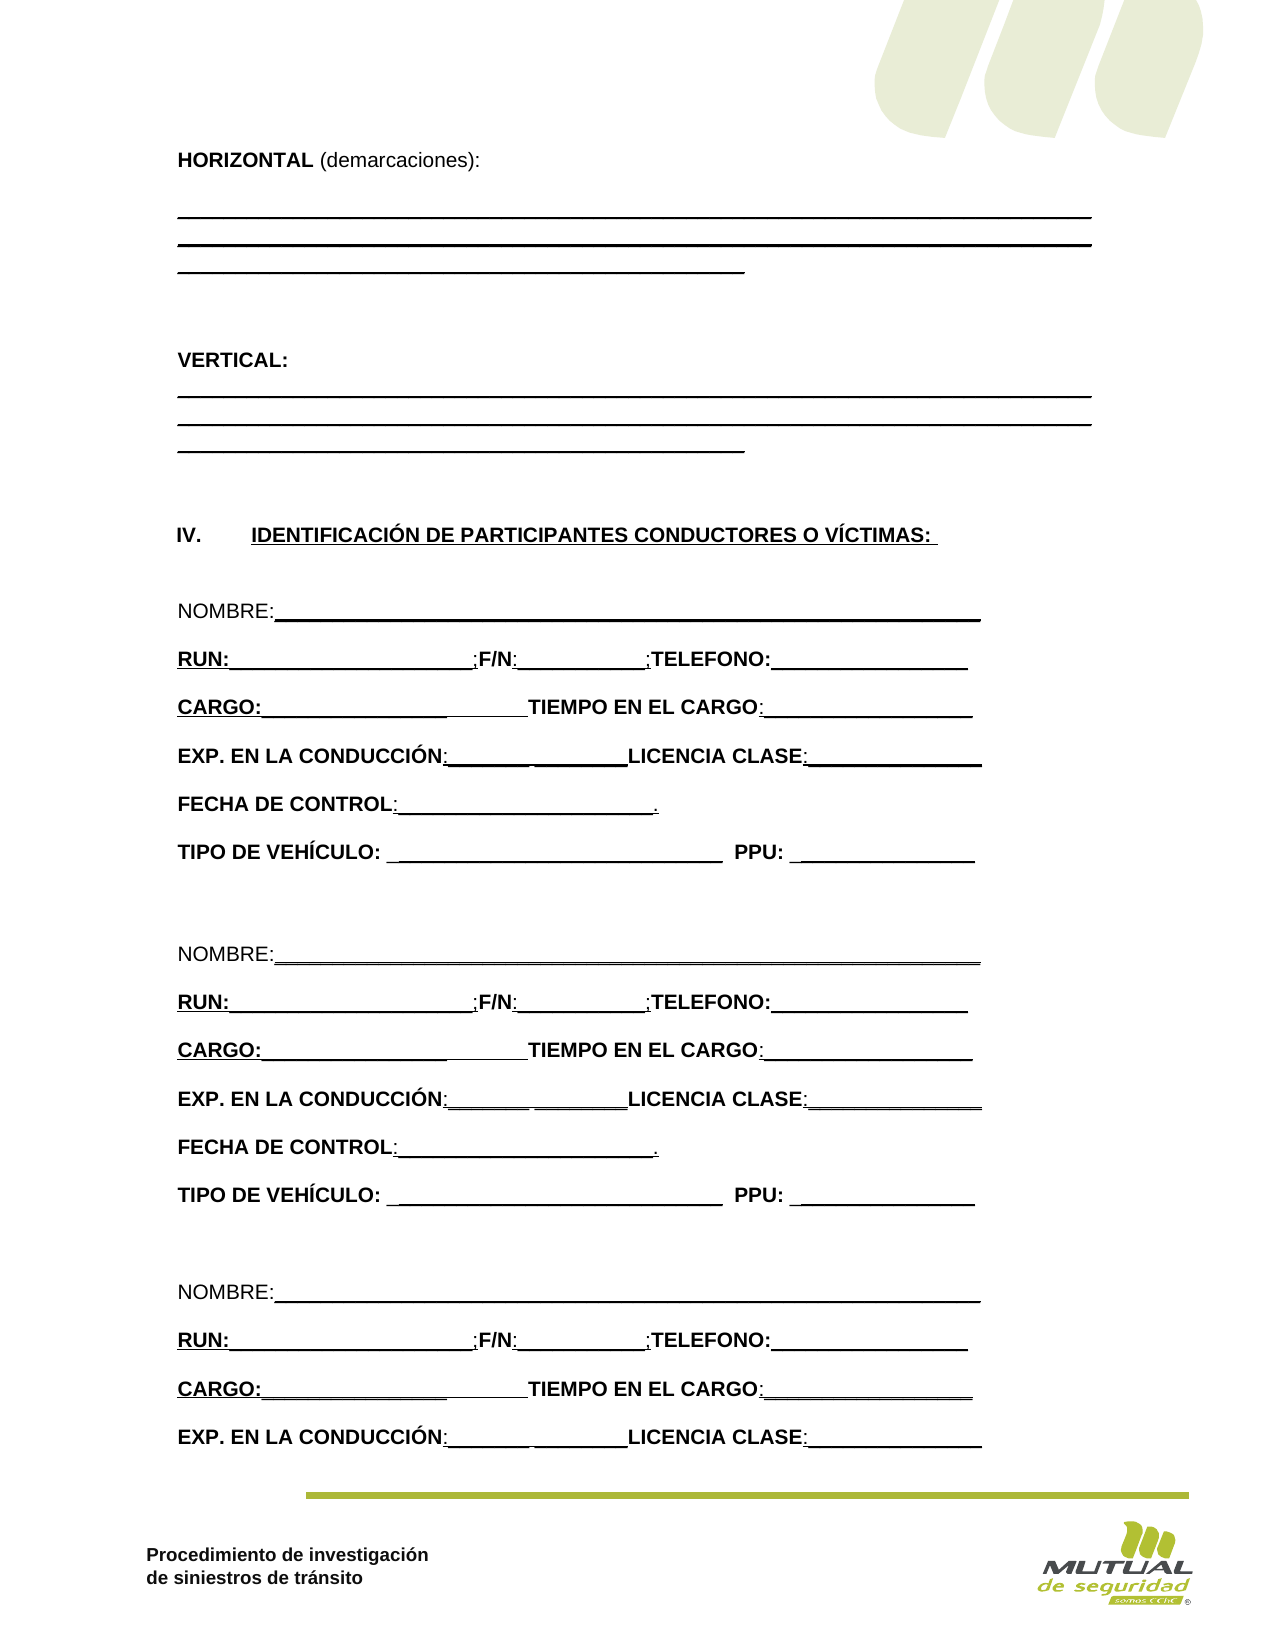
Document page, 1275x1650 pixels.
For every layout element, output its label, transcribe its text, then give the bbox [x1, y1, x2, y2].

list IDENTIFICACIÓN DE PARTICIPANTES CONDUCTORES O VÍCTIMAS: [176, 523, 1098, 547]
text RUN:_____________________;F/N:___________;TELEFONO:_________________ [177, 1328, 1098, 1352]
text RUN:_____________________;F/N:___________;TELEFONO:_________________ [177, 647, 1098, 671]
text TIPO DE VEHÍCULO: _____________________________ PPU: ________________ [177, 1183, 1098, 1207]
text RUN:_____________________;F/N:___________;TELEFONO:_________________ [177, 990, 1098, 1014]
text FECHA DE CONTROL:______________________. [177, 792, 1098, 816]
text TIPO DE VEHÍCULO: _____________________________ PPU: ________________ [177, 840, 1098, 864]
text CARGO:________________ TIEMPO EN EL CARGO:__________________ [177, 1038, 1098, 1062]
text FECHA DE CONTROL:______________________. [177, 1135, 1098, 1159]
text _______________________________________________________________________________________________________________________________________________________________________________________________________________ [177, 196, 1098, 275]
text EXP. EN LA CONDUCCIÓN:_______ ________LICENCIA CLASE:_______________ [177, 743, 1098, 767]
text NOMBRE:_____________________________________________________________ [177, 1280, 1098, 1304]
text HORIZONTAL (demarcaciones): [177, 148, 1098, 172]
text CARGO:________________ TIEMPO EN EL CARGO:__________________ [177, 695, 1098, 719]
text VERTICAL: _______________________________________________________________________________________________________________________________________________________________________________________________________________ [177, 348, 1098, 454]
text EXP. EN LA CONDUCCIÓN:_______ ________LICENCIA CLASE:_______________ [177, 1425, 1098, 1449]
text NOMBRE:_____________________________________________________________ [177, 598, 1098, 622]
text CARGO:________________ TIEMPO EN EL CARGO:__________________ [177, 1376, 1098, 1400]
text NOMBRE:_____________________________________________________________ [177, 941, 1098, 965]
text EXP. EN LA CONDUCCIÓN:_______ ________LICENCIA CLASE:_______________ [177, 1086, 1098, 1110]
